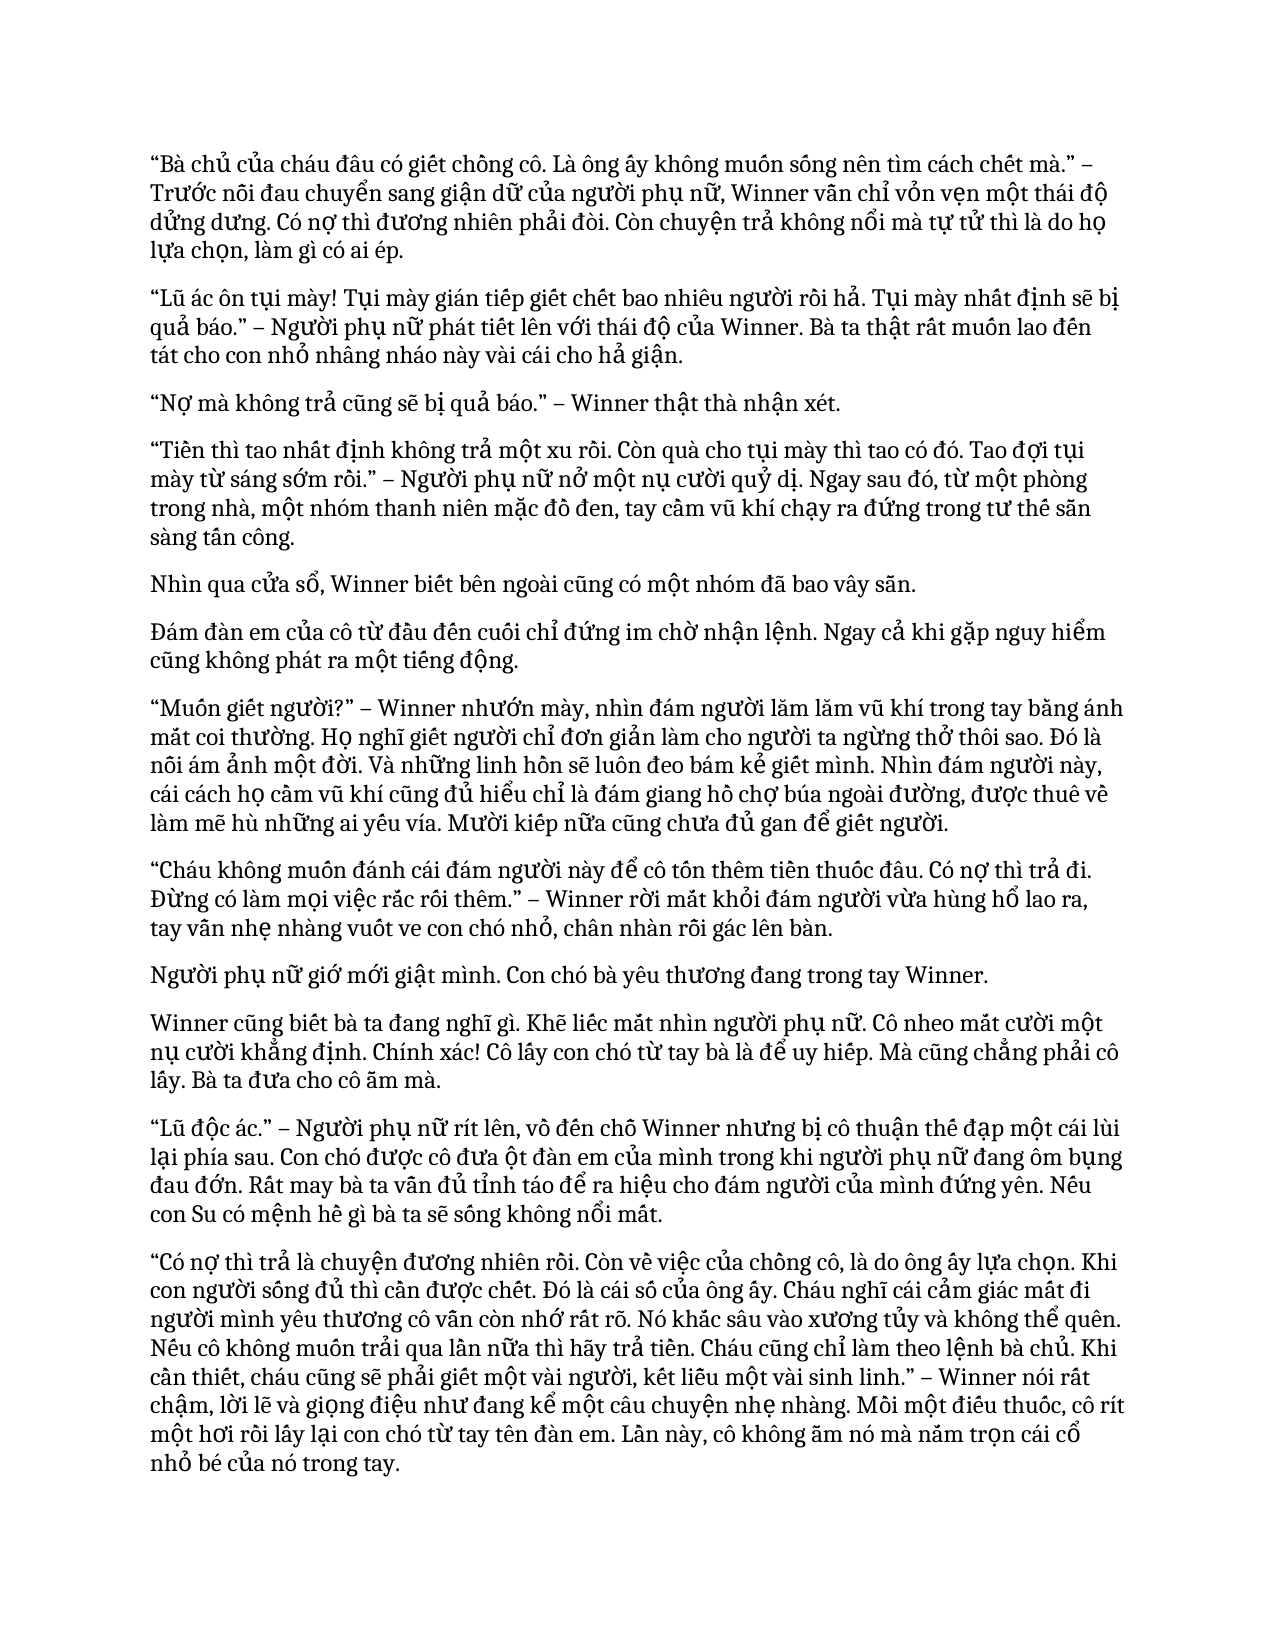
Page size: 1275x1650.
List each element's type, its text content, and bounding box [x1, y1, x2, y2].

text Winner cũng biết bà ta đang nghĩ gì. Khẽ liếc mắt nhìn người phụ nữ. Cô nheo mắt cười một nụ cười khẳng định. Chính xác! Cô lấy con chó từ tay bà là để uy hiếp. Mà cũng chẳng phải cô lấy. Bà ta đưa cho cô ẵm mà. [150, 1009, 1125, 1095]
text “Lũ độc ác.” – Người phụ nữ rít lên, vồ đến chỗ Winner nhưng bị cô thuận thế đạp một cái lùi lại phía sau. Con chó được cô đưa ột đàn em của mình trong khi người phụ nữ đang ôm bụng đau đớn. Rất may bà ta vẫn đủ tỉnh táo để ra hiệu cho đám người của mình đứng yên. Nếu con Su có mệnh hề gì bà ta sẽ sống không nổi mất. [150, 1114, 1125, 1229]
text “Có nợ thì trả là chuyện đương nhiên rồi. Còn về việc của chồng cô, là do ông ấy lựa chọn. Khi con người sống đủ thì cần được chết. Đó là cái số của ông ấy. Cháu nghĩ cái cảm giác mất đi người mình yêu thương cô vẫn còn nhớ rất rõ. Nó khắc sâu vào xương tủy và không thể quên. Nếu cô không muốn trải qua lần nữa thì hãy trả tiền. Cháu cũng chỉ làm theo lệnh bà chủ. Khi cần thiết, cháu cũng sẽ phải giết một vài người, kết liễu một vài sinh linh.” – Winner nói rất chậm, lời lẽ và giọng điệu như đang kể một câu chuyện nhẹ nhàng. Mồi một điếu thuốc, cô rít một hơi rồi lấy lại con chó từ tay tên đàn em. Lần này, cô không ẵm nó mà nắm trọn cái cổ nhỏ bé của nó trong tay. [150, 1247, 1125, 1477]
text “Cháu không muốn đánh cái đám người này để cô tốn thêm tiền thuốc đâu. Có nợ thì trả đi. Đừng có làm mọi việc rắc rối thêm.” – Winner rời mắt khỏi đám người vừa hùng hổ lao ra, tay vẫn nhẹ nhàng vuốt ve con chó nhỏ, chân nhàn rỗi gác lên bàn. [150, 856, 1125, 942]
text “Nợ mà không trả cũng sẽ bị quả báo.” – Winner thật thà nhận xét. [150, 389, 1125, 417]
text Nhìn qua cửa sổ, Winner biết bên ngoài cũng có một nhóm đã bao vây sẵn. [150, 570, 1125, 599]
text “Muốn giết người?” – Winner nhướn mày, nhìn đám người lăm lăm vũ khí trong tay bằng ánh mắt coi thường. Họ nghĩ giết người chỉ đơn giản làm cho người ta ngừng thở thôi sao. Đó là nỗi ám ảnh một đời. Và những linh hồn sẽ luôn đeo bám kẻ giết mình. Nhìn đám người này, cái cách họ cầm vũ khí cũng đủ hiểu chỉ là đám giang hồ chợ búa ngoài đường, được thuê về làm mẽ hù những ai yếu vía. Mười kiếp nữa cũng chưa đủ gan để giết người. [150, 694, 1125, 837]
text “Tiền thì tao nhất định không trả một xu rồi. Còn quà cho tụi mày thì tao có đó. Tao đợi tụi mày từ sáng sớm rồi.” – Người phụ nữ nở một nụ cười quỷ dị. Ngay sau đó, từ một phòng trong nhà, một nhóm thanh niên mặc đồ đen, tay cầm vũ khí chạy ra đứng trong tư thế sẵn sàng tấn công. [150, 436, 1125, 551]
text Đám đàn em của cô từ đầu đến cuối chỉ đứng im chờ nhận lệnh. Ngay cả khi gặp nguy hiểm cũng không phát ra một tiếng động. [150, 617, 1125, 675]
text “Lũ ác ôn tụi mày! Tụi mày gián tiếp giết chết bao nhiêu người rồi hả. Tụi mày nhất định sẽ bị quả báo.” – Người phụ nữ phát tiết lên với thái độ của Winner. Bà ta thật rất muốn lao đến tát cho con nhỏ nhâng nháo này vài cái cho hả giận. [150, 284, 1125, 370]
text Người phụ nữ giớ mới giật mình. Con chó bà yêu thương đang trong tay Winner. [150, 961, 1125, 990]
text “Bà chủ của cháu đâu có giết chồng cô. Là ông ấy không muốn sống nên tìm cách chết mà.” – Trước nỗi đau chuyển sang giận dữ của người phụ nữ, Winner vẫn chỉ vỏn vẹn một thái độ dửng dưng. Có nợ thì đương nhiên phải đòi. Còn chuyện trả không nổi mà tự tử thì là do họ lựa chọn, làm gì có ai ép. [150, 150, 1125, 265]
